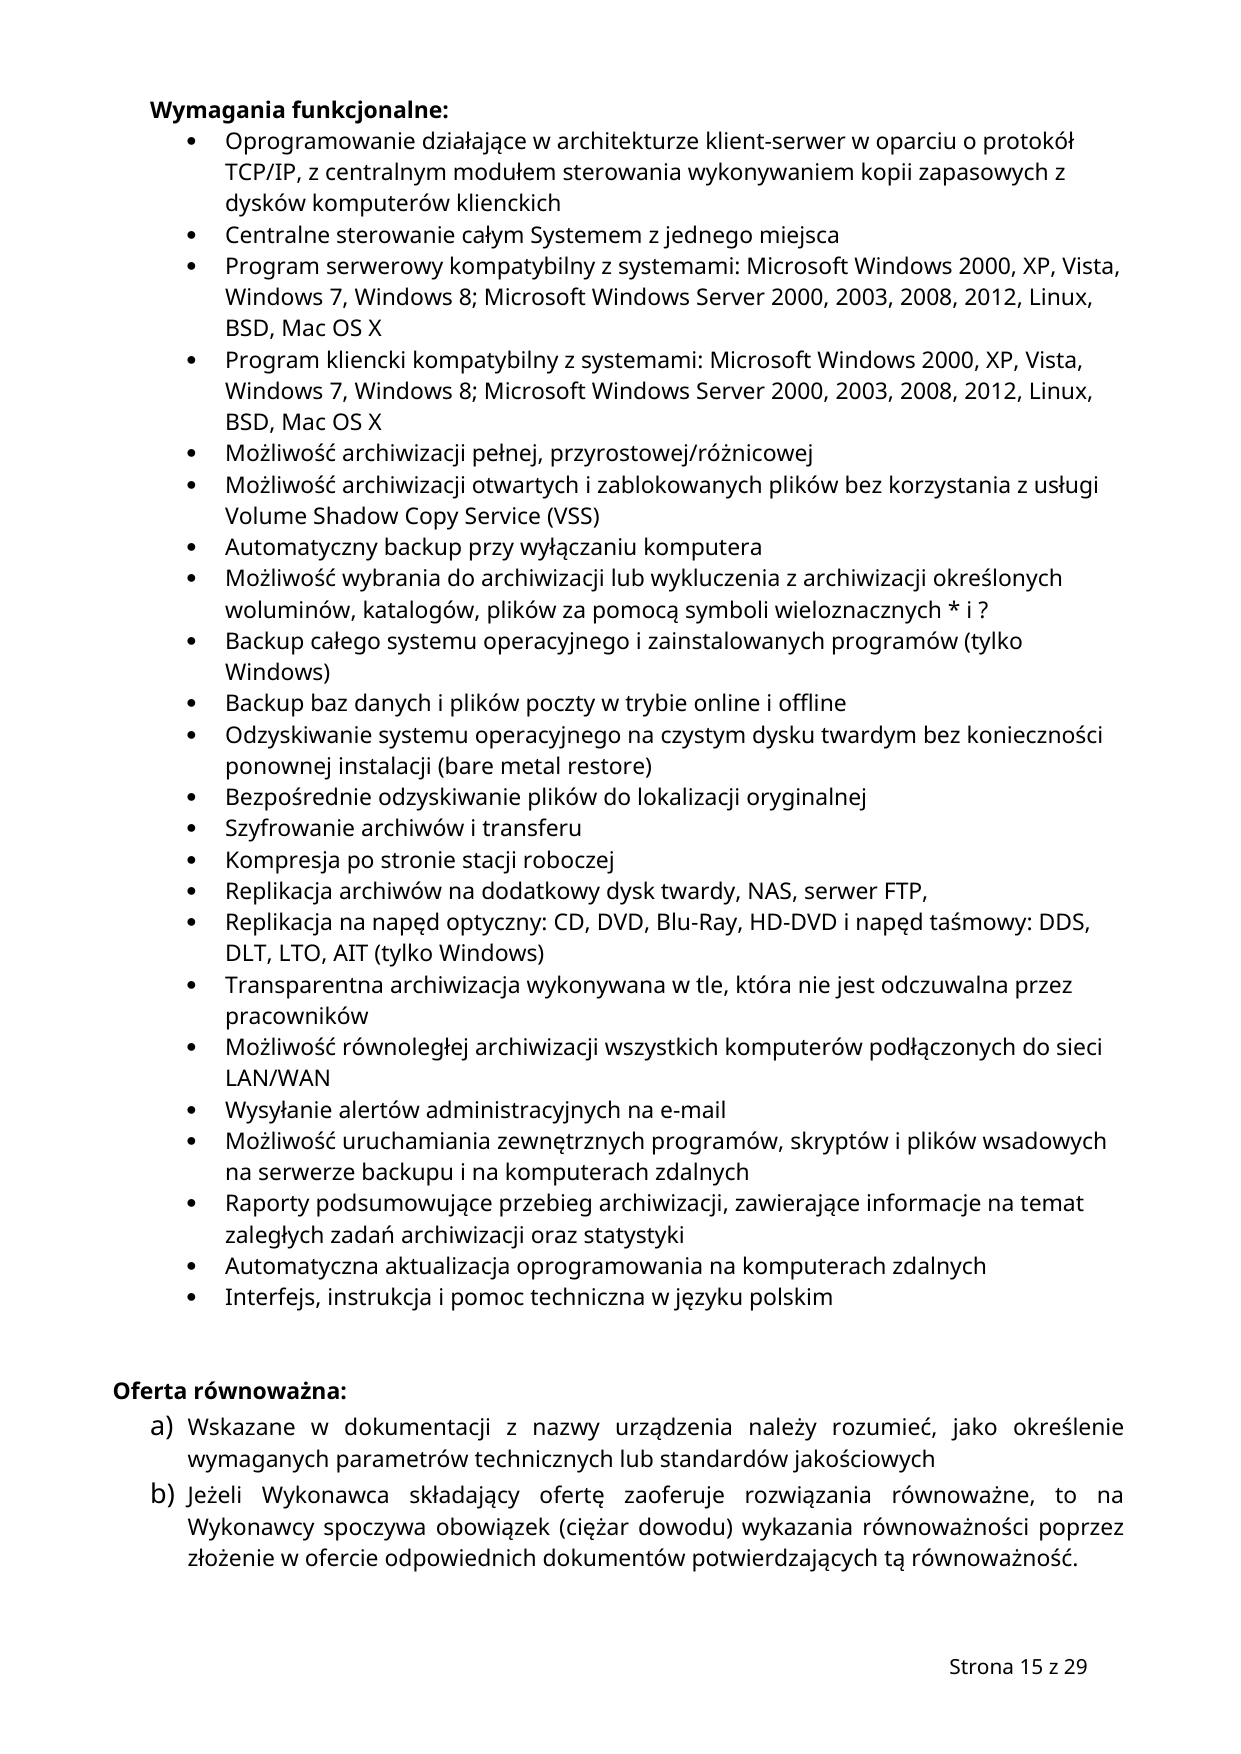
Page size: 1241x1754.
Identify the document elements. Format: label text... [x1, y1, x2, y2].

list Automatyczny backup przy wyłączaniu komputera [187, 531, 1125, 562]
list Możliwość archiwizacji pełnej, przyrostowej/różnicowej [187, 437, 1125, 469]
list Wysyłanie alertów administracyjnych na e-mail [187, 1094, 1125, 1125]
list Replikacja na napęd optyczny: CD, DVD, Blu-Ray, HD-DVD i napęd taśmowy: DDS, DLT, LTO, AIT (tylko Windows) [187, 906, 1125, 969]
title Wskazane w dokumentacji z nazwy urządzenia należy rozumieć, jako określenie wymaganych parametrów technicznych lub standardów jakościowych [150, 1406, 1125, 1474]
list Automatyczna aktualizacja oprogramowania na komputerach zdalnych [187, 1250, 1125, 1281]
list Możliwość archiwizacji otwartych i zablokowanych plików bez korzystania z usługi Volume Shadow Copy Service (VSS) [187, 469, 1125, 531]
text Wymagania funkcjonalne: [150, 94, 1125, 125]
list Backup całego systemu operacyjnego i zainstalowanych programów (tylko Windows) [187, 625, 1125, 687]
text Oferta równoważna: [112, 1375, 1125, 1406]
list Kompresja po stronie stacji roboczej [187, 844, 1125, 875]
list Oprogramowanie działające w architekturze klient-serwer w oparciu o protokół TCP/IP, z centralnym modułem sterowania wykonywaniem kopii zapasowych z dysków komputerów klienckich [187, 125, 1125, 219]
list Możliwość uruchamiania zewnętrznych programów, skryptów i plików wsadowych na serwerze backupu i na komputerach zdalnych [187, 1125, 1125, 1187]
title Jeżeli Wykonawca składający ofertę zaoferuje rozwiązania równoważne, to na Wykonawcy spoczywa obowiązek (ciężar dowodu) wykazania równoważności poprzez złożenie w ofercie odpowiednich dokumentów potwierdzających tą równoważność. [150, 1474, 1125, 1574]
list Program kliencki kompatybilny z systemami: Microsoft Windows 2000, XP, Vista, Windows 7, Windows 8; Microsoft Windows Server 2000, 2003, 2008, 2012, Linux, BSD, Mac OS X [187, 344, 1125, 437]
list Backup baz danych i plików poczty w trybie online i offline [187, 687, 1125, 719]
list Centralne sterowanie całym Systemem z jednego miejsca [187, 219, 1125, 250]
list Możliwość wybrania do archiwizacji lub wykluczenia z archiwizacji określonych woluminów, katalogów, plików za pomocą symboli wieloznacznych * i ? [187, 562, 1125, 625]
list Program serwerowy kompatybilny z systemami: Microsoft Windows 2000, XP, Vista, Windows 7, Windows 8; Microsoft Windows Server 2000, 2003, 2008, 2012, Linux, BSD, Mac OS X [187, 250, 1125, 344]
list Możliwość równoległej archiwizacji wszystkich komputerów podłączonych do sieci LAN/WAN [187, 1031, 1125, 1094]
list Replikacja archiwów na dodatkowy dysk twardy, NAS, serwer FTP, [187, 875, 1125, 906]
list Odzyskiwanie systemu operacyjnego na czystym dysku twardym bez konieczności ponownej instalacji (bare metal restore) [187, 719, 1125, 781]
list Bezpośrednie odzyskiwanie plików do lokalizacji oryginalnej [187, 781, 1125, 812]
list Interfejs, instrukcja i pomoc techniczna w języku polskim [187, 1281, 1125, 1312]
list Transparentna archiwizacja wykonywana w tle, która nie jest odczuwalna przez pracowników [187, 969, 1125, 1031]
list Szyfrowanie archiwów i transferu [187, 812, 1125, 844]
list Raporty podsumowujące przebieg archiwizacji, zawierające informacje na temat zaległych zadań archiwizacji oraz statystyki [187, 1187, 1125, 1250]
